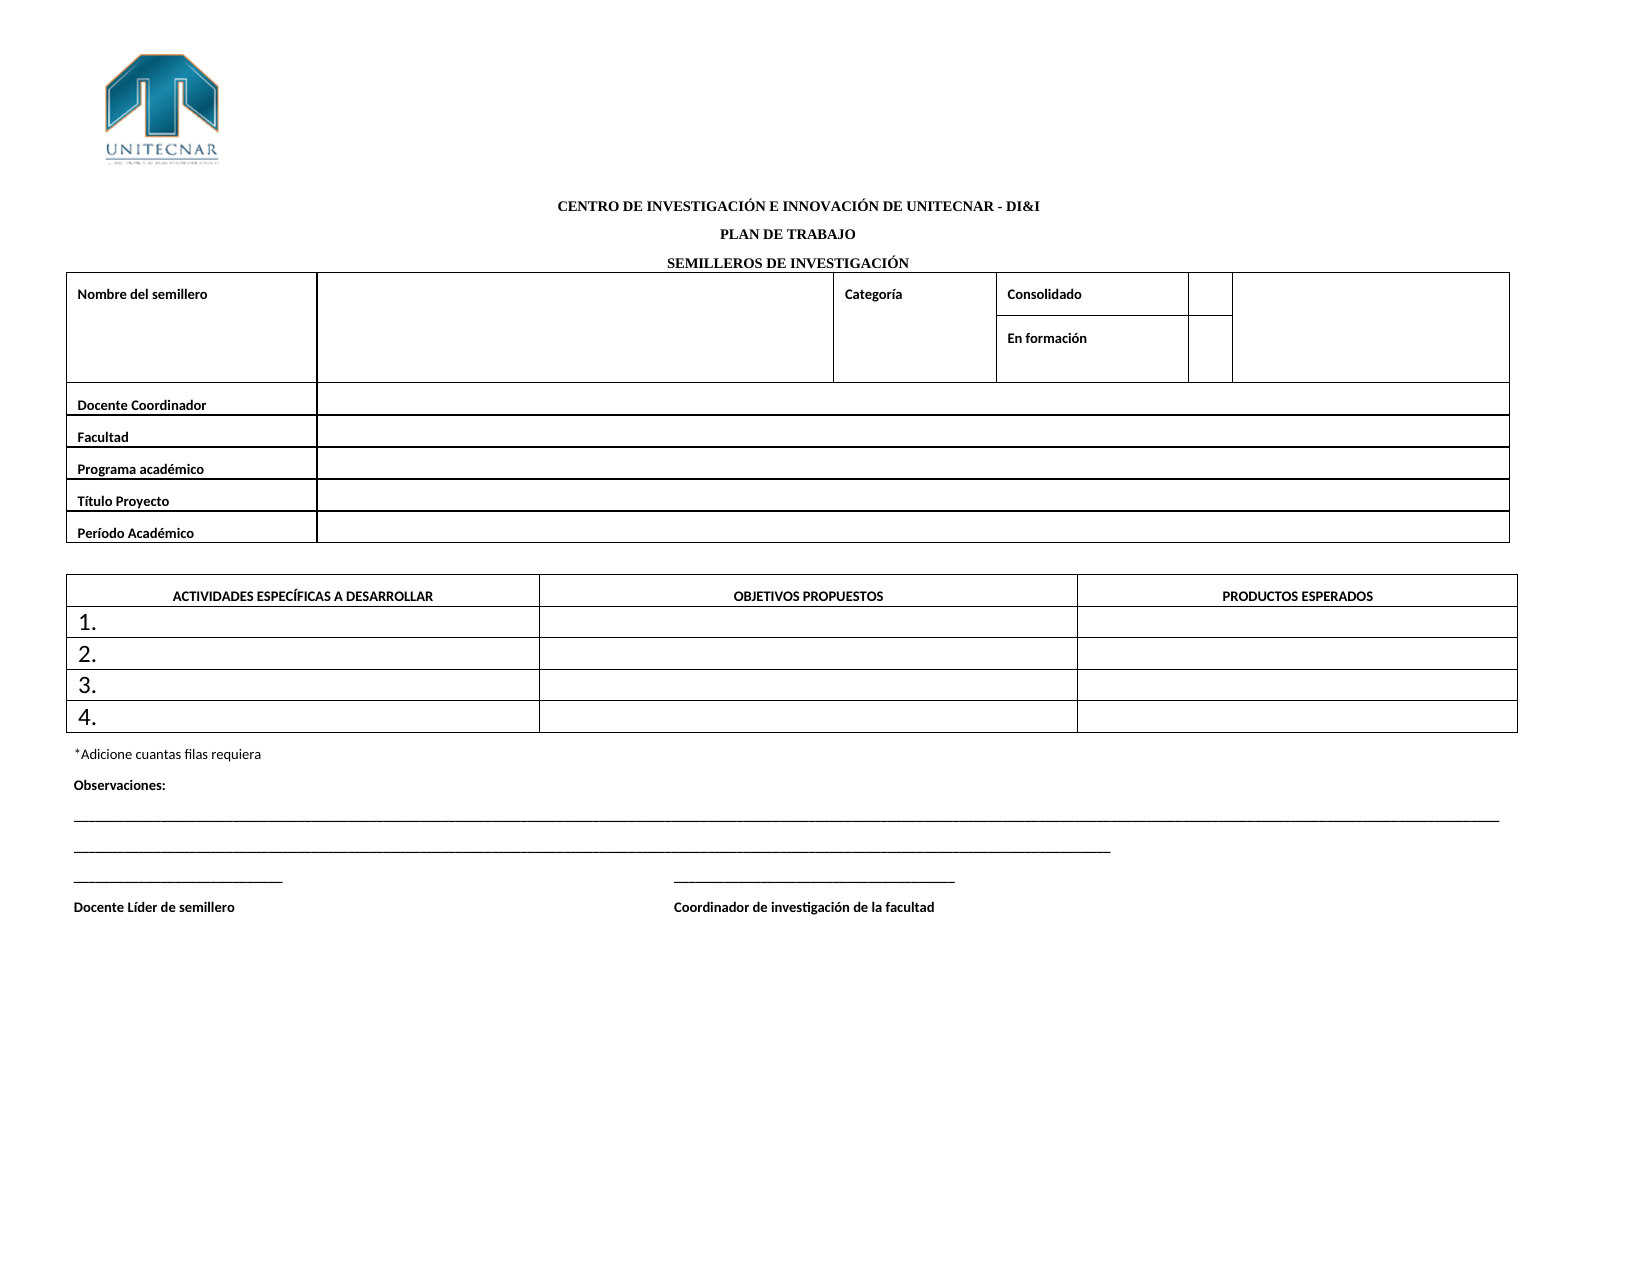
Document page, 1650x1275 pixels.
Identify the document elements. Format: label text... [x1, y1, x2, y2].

table_cell [1078, 670, 1517, 700]
table_cell [1078, 701, 1517, 732]
table_cell Período Académico [67, 512, 316, 542]
table_cell Facultad [67, 416, 316, 446]
table_header PRODUCTOS ESPERADOS [1078, 575, 1517, 606]
table_cell [540, 607, 1077, 637]
text PLAN DE TRABAJO [74, 214, 1502, 243]
text Observaciones: ______________________________________________________________________________________________________________________________________________________________________________________________________________________________________________________________________________________________________________________________________________________ [74, 763, 1502, 855]
table_cell [67, 638, 539, 669]
table_cell En formación [997, 316, 1188, 382]
table_cell [1189, 316, 1232, 382]
table_cell [318, 416, 1509, 446]
table_cell [1078, 638, 1517, 669]
text *Adicione cuantas filas requiera [74, 733, 1502, 763]
table_header Consolidado [997, 273, 1188, 315]
table_header [1189, 273, 1232, 315]
table_cell [67, 670, 539, 700]
table_header OBJETIVOS PROPUESTOS [540, 575, 1077, 606]
table_cell [318, 512, 1509, 542]
table_cell [540, 670, 1077, 700]
table_cell Docente Coordinador [67, 383, 316, 414]
table_header Nombre del semillero [67, 273, 316, 382]
table_header Categoría [834, 273, 996, 382]
table_cell [318, 383, 1509, 414]
table_cell [318, 448, 1509, 478]
table_cell [67, 607, 539, 637]
table_cell [1078, 607, 1517, 637]
text Docente Líder de semillero Coordinador de investigación de la facultad [74, 885, 1502, 916]
table_cell [540, 701, 1077, 732]
picture [73, 35, 251, 186]
table_header [318, 273, 833, 382]
table_cell [67, 701, 539, 732]
table_cell Título Proyecto [67, 480, 316, 510]
table_header [1233, 273, 1509, 382]
table_cell [318, 480, 1509, 510]
text SEMILLEROS DE INVESTIGACIÓN [74, 243, 1502, 272]
table_cell [540, 638, 1077, 669]
text CENTRO DE INVESTIGACIÓN E INNOVACIÓN DE UNITECNAR - DI&I [95, 185, 1502, 214]
table_cell Programa académico [67, 448, 316, 478]
text _____________________________ _______________________________________ [74, 855, 1502, 885]
table_header ACTIVIDADES ESPECÍFICAS A DESARROLLAR [67, 575, 539, 606]
